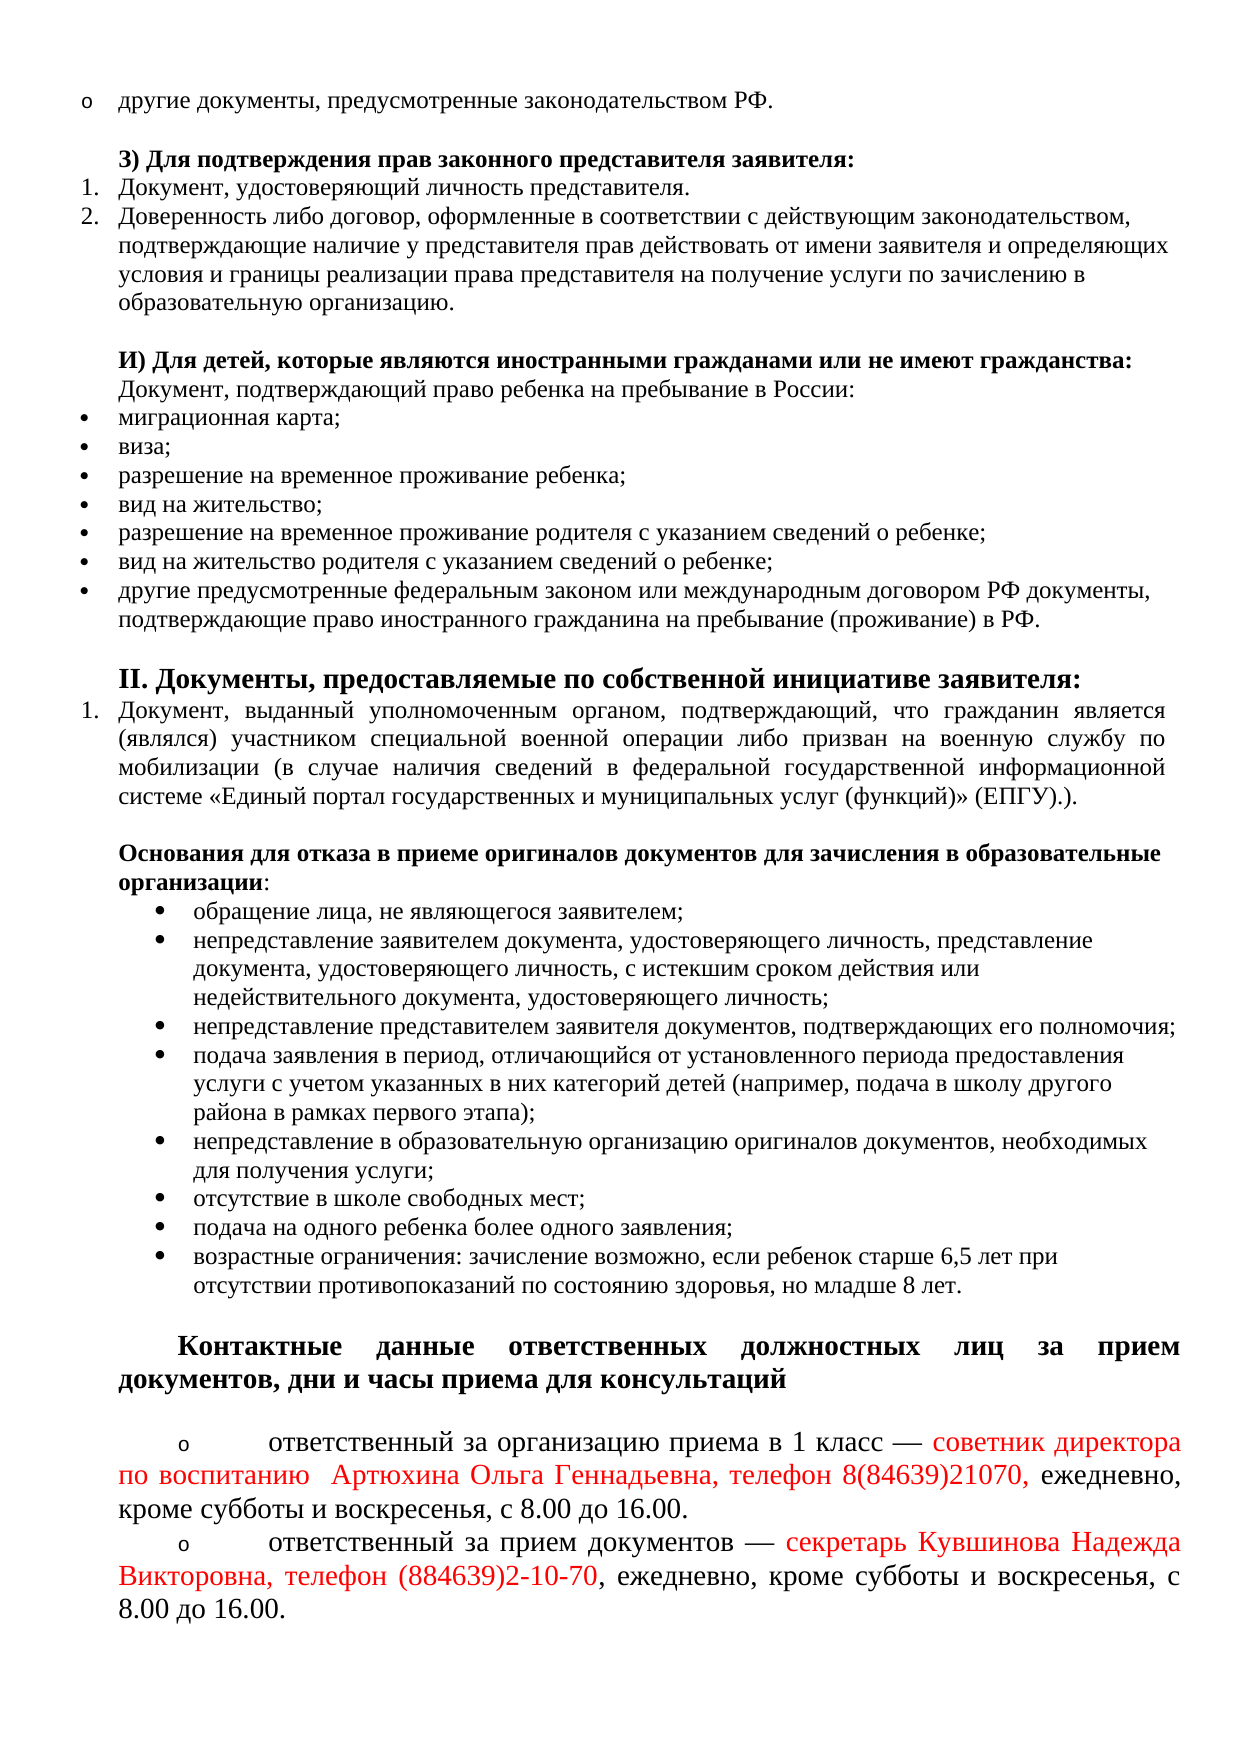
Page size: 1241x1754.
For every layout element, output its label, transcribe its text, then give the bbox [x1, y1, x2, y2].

list другие документы, предусмотренные законодательством РФ. [81, 85, 1181, 115]
list Доверенность либо договор, оформленные в соответствии с действующим законодательством, подтверждающие наличие у представителя прав действовать от имени заявителя и определяющих условия и границы реализации права представителя на получение услуги по зачислению в образовательную организацию. [81, 201, 1181, 316]
list разрешение на временное проживание родителя с указанием сведений о ребенке; [81, 517, 1181, 546]
list Документ, выданный уполномоченным органом, подтверждающий, что гражданин является (являлся) участником специальной военной операции либо призван на военную службу по мобилизации (в случае наличия сведений в федеральной государственной информационной системе «Единый портал государственных и муниципальных услуг (функций)» (ЕПГУ).). [81, 695, 1167, 810]
list непредставление в образовательную организацию оригиналов документов, необходимых для получения услуги; [156, 1126, 1181, 1183]
list ответственный за организацию приема в 1 класс — советник директора по воспитанию Артюхина Ольга Геннадьевна, телефон 8(84639)21070, ежедневно, кроме субботы и воскресенья, с 8.00 до 16.00. [118, 1424, 1181, 1524]
list вид на жительство родителя с указанием сведений о ребенке; [81, 546, 1181, 575]
list другие предусмотренные федеральным законом или международным договором РФ документы, подтверждающие право иностранного гражданина на пребывание (проживание) в РФ. [81, 575, 1181, 632]
text Контактные данные ответственных должностных лиц за прием документов, дни и часы приема для консультаций [118, 1328, 1181, 1395]
list возрастные ограничения: зачисление возможно, если ребенок старше 6,5 лет при отсутствии противопоказаний по состоянию здоровья, но младше 8 лет. [156, 1241, 1181, 1298]
list миграционная карта; [81, 402, 1181, 431]
list разрешение на временное проживание ребенка; [81, 460, 1181, 489]
text И) Для детей, которые являются иностранными гражданами или не имеют гражданства: [118, 345, 1181, 374]
list Документ, удостоверяющий личность представителя. [81, 172, 1181, 201]
list обращение лица, не являющегося заявителем; [156, 896, 1181, 925]
list подача на одного ребенка более одного заявления; [156, 1212, 1181, 1241]
list ответственный за прием документов — секретарь Кувшинова Надежда Викторовна, телефон (884639)2-10-70, ежедневно, кроме субботы и воскресенья, с 8.00 до 16.00. [118, 1524, 1181, 1625]
list непредставление заявителем документа, удостоверяющего личность, представление документа, удостоверяющего личность, с истекшим сроком действия или недействительного документа, удостоверяющего личность; [156, 925, 1181, 1011]
text Основания для отказа в приеме оригиналов документов для зачисления в образовательные организации: [118, 838, 1181, 896]
list подача заявления в период, отличающийся от установленного периода предоставления услуги с учетом указанных в них категорий детей (например, подача в школу другого района в рамках первого этапа); [156, 1040, 1181, 1126]
text З) Для подтверждения прав законного представителя заявителя: [118, 144, 1181, 172]
list непредставление представителем заявителя документов, подтверждающих его полномочия; [156, 1011, 1181, 1040]
text II. Документы, предоставляемые по собственной инициативе заявителя: [118, 661, 1181, 695]
text Документ, подтверждающий право ребенка на пребывание в России: [118, 374, 1181, 402]
list виза; [81, 431, 1181, 460]
list вид на жительство; [81, 489, 1181, 517]
list отсутствие в школе свободных мест; [156, 1183, 1181, 1212]
